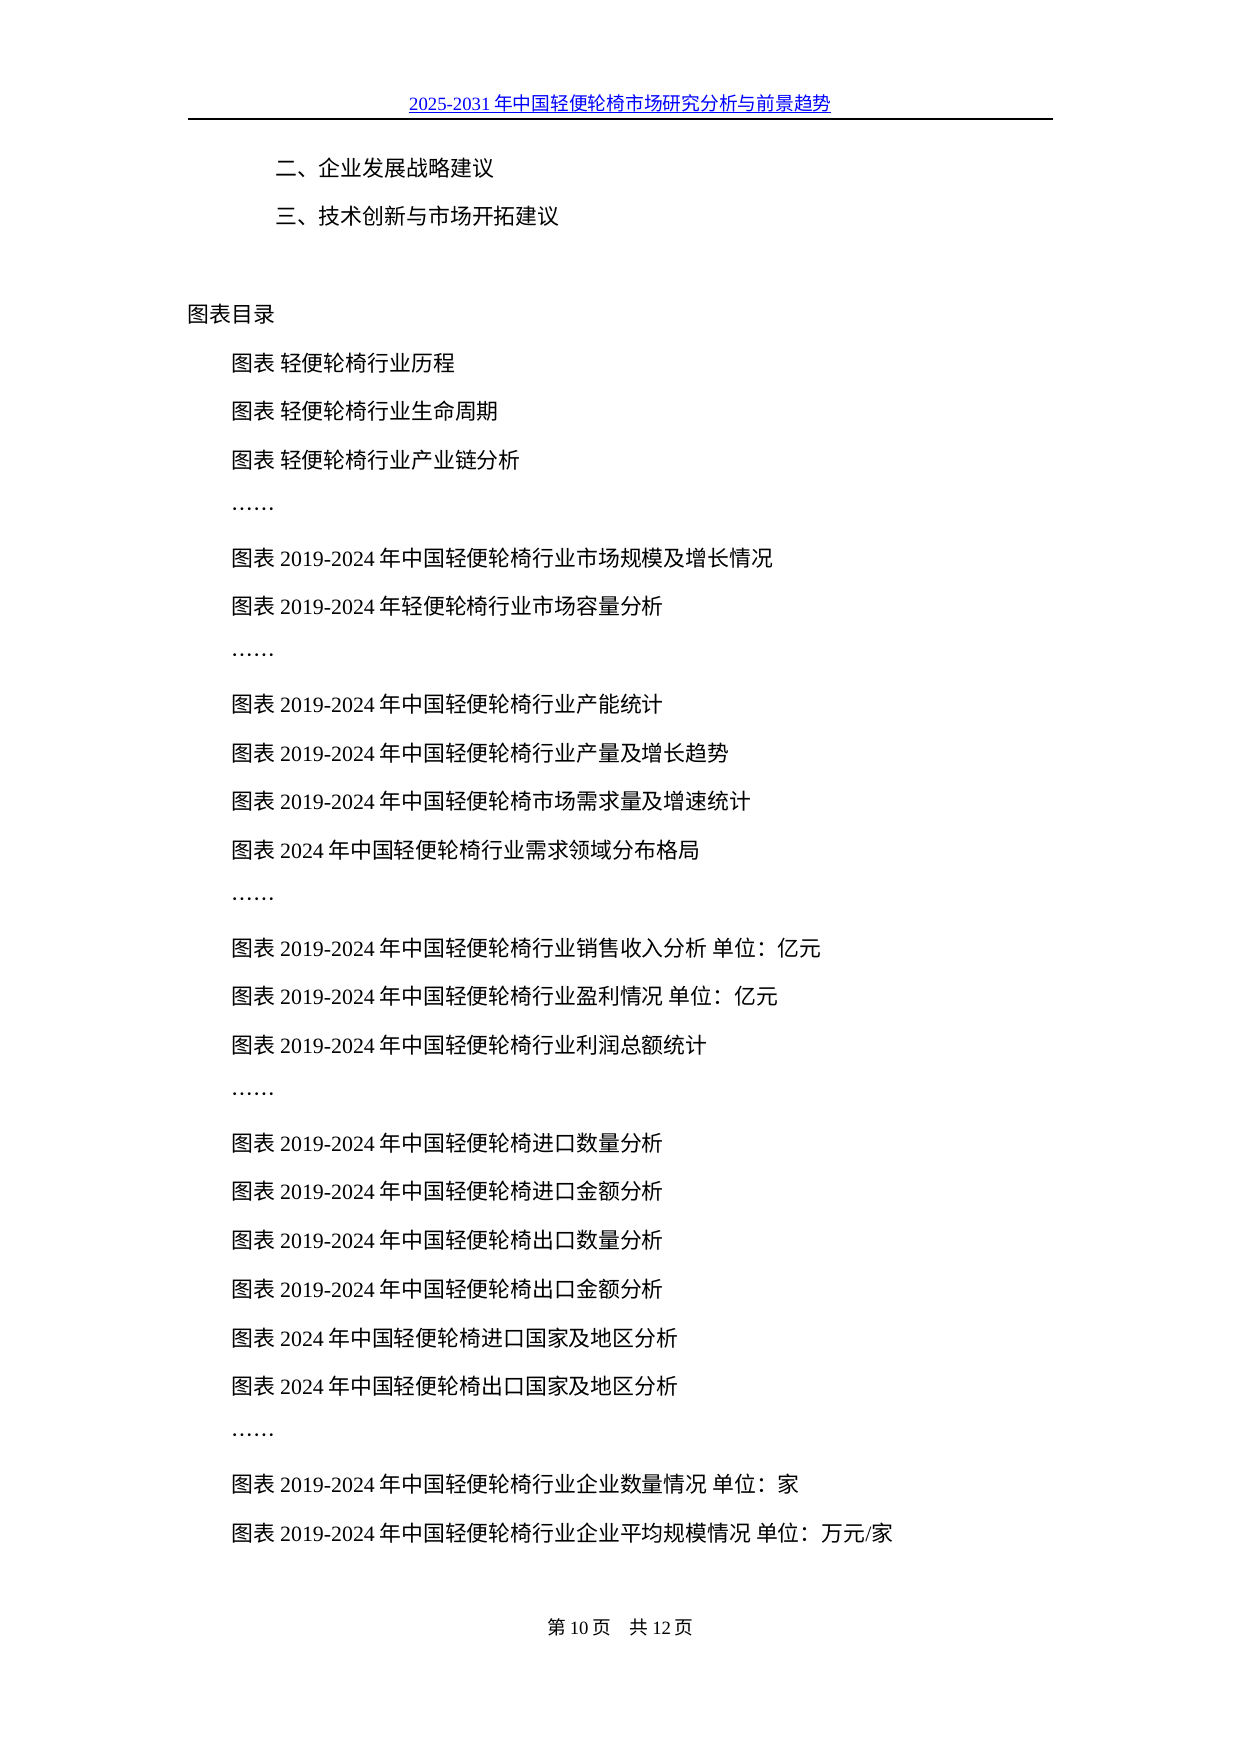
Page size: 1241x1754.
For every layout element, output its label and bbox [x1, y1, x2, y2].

text [187, 150, 1053, 1548]
